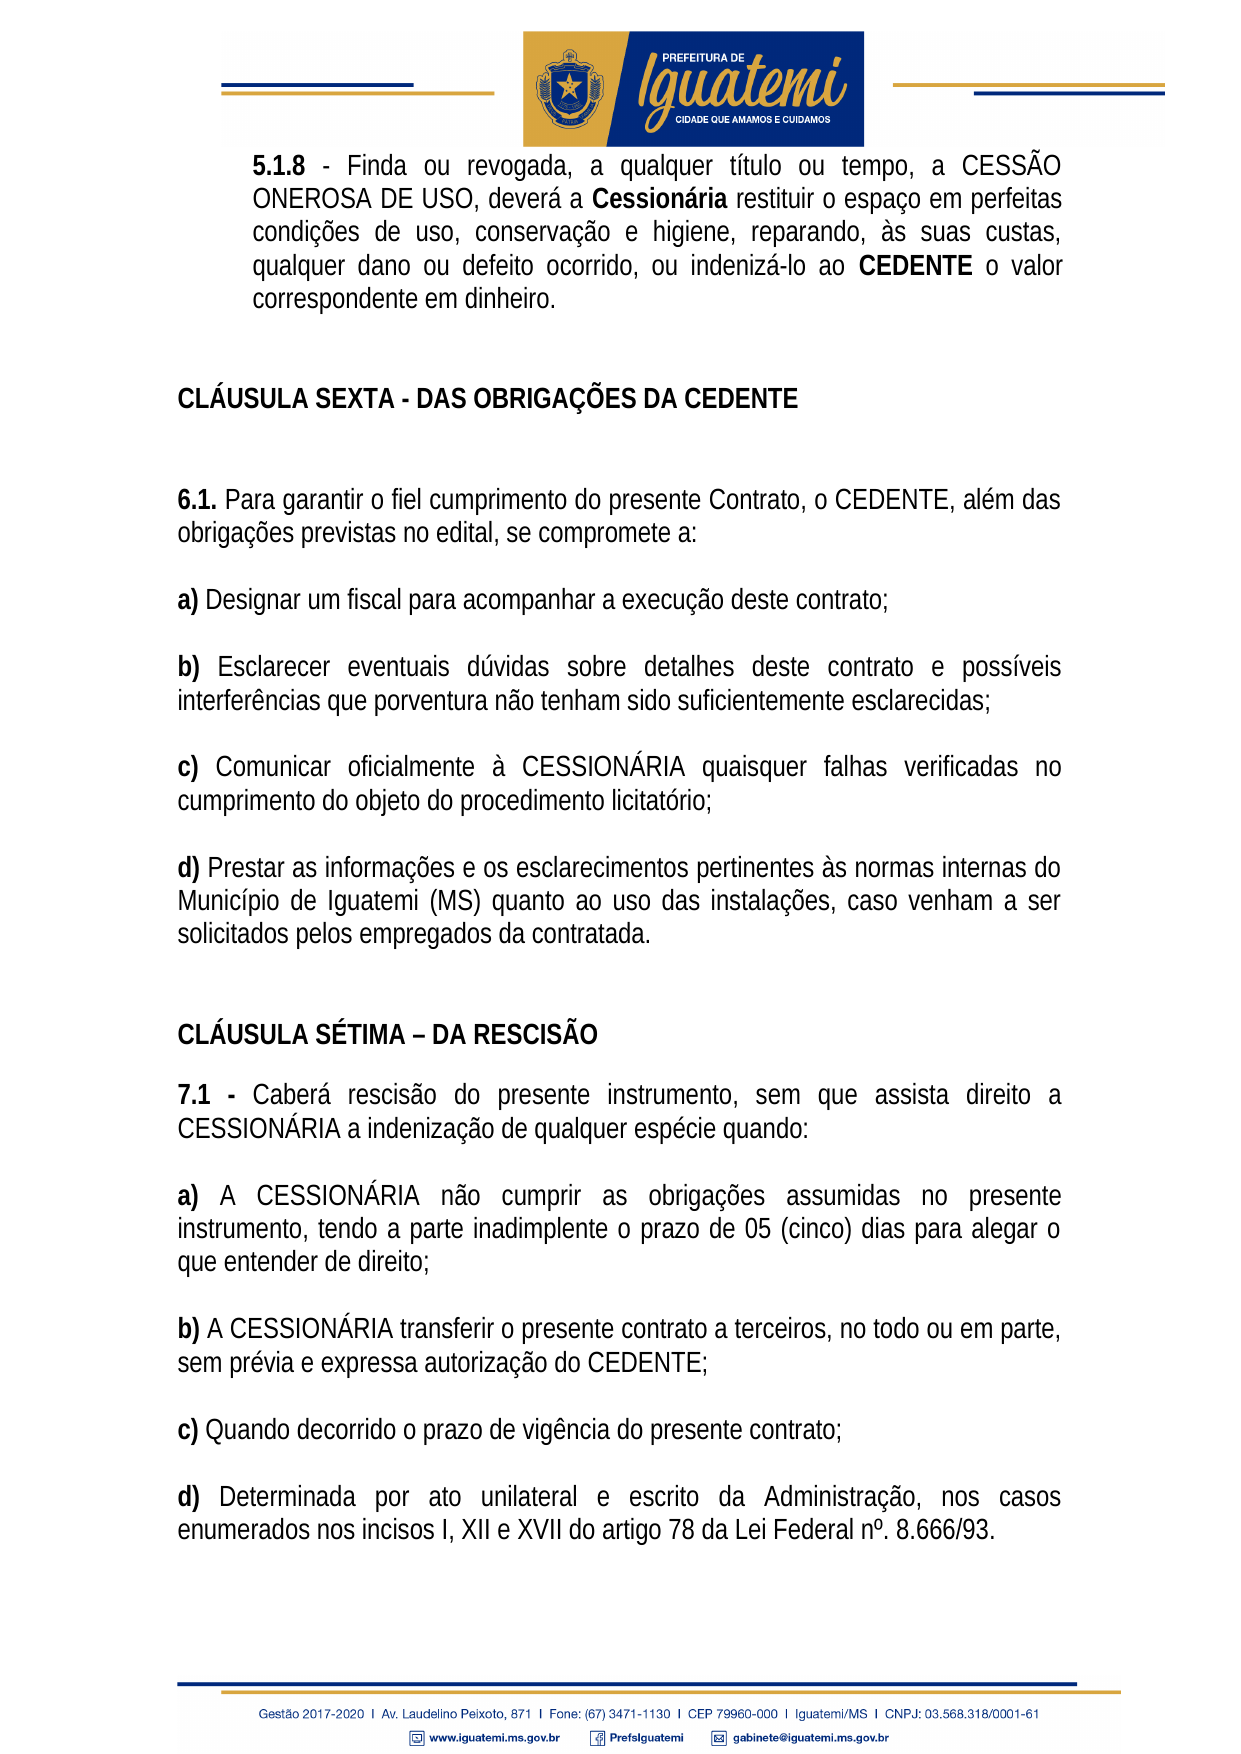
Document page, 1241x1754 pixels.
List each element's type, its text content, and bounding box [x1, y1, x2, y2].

text 7.1 - Caberá rescisão do presente instrumento, sem que assista direito a CESSIONÁRIA a indenização de qualquer espécie quando: [177, 1077, 1063, 1144]
text c) Comunicar oficialmente à CESSIONÁRIA quaisquer falhas verificadas no cumprimento do objeto do procedimento licitatório; [177, 749, 1063, 816]
text 6.1. Para garantir o fiel cumprimento do presente Contrato, o CEDENTE, além das obrigações previstas no edital, se compromete a: [177, 482, 1063, 549]
text CLÁUSULA SEXTA - DAS OBRIGAÇÕES DA CEDENTE [177, 382, 1063, 415]
picture [221, 31, 1165, 147]
text d) Prestar as informações e os esclarecimentos pertinentes às normas internas do Município de Iguatemi (MS) quanto ao uso das instalações, caso venham a ser solicitados pelos empregados da contratada. [177, 850, 1063, 950]
text b) A CESSIONÁRIA transferir o presente contrato a terceiros, no todo ou em parte, sem prévia e expressa autorização do CEDENTE; [177, 1311, 1063, 1378]
text a) Designar um fiscal para acompanhar a execução deste contrato; [177, 582, 1063, 616]
text d) Determinada por ato unilateral e escrito da Administração, nos casos enumerados nos incisos I, XII e XVII do artigo 78 da Lei Federal nº. 8.666/93. [177, 1479, 1063, 1546]
text 5.1.8 - Finda ou revogada, a qualquer título ou tempo, a CESSÃO ONEROSA DE USO, deverá a Cessionária restituir o espaço em perfeitas condições de uso, conservação e higiene, reparando, às suas custas, qualquer dano ou defeito ocorrido, ou indenizá-lo ao CEDENTE o valor correspondente em dinheiro. [252, 148, 1063, 315]
text CLÁUSULA SÉTIMA – DA RESCISÃO [177, 1017, 1063, 1050]
text a) A CESSIONÁRIA não cumprir as obrigações assumidas no presente instrumento, tendo a parte inadimplente o prazo de 05 (cinco) dias para alegar o que entender de direito; [177, 1178, 1063, 1278]
text b) Esclarecer eventuais dúvidas sobre detalhes deste contrato e possíveis interferências que porventura não tenham sido suficientemente esclarecidas; [177, 649, 1063, 716]
text c) Quando decorrido o prazo de vigência do presente contrato; [177, 1412, 1063, 1445]
picture [177, 1675, 1121, 1754]
